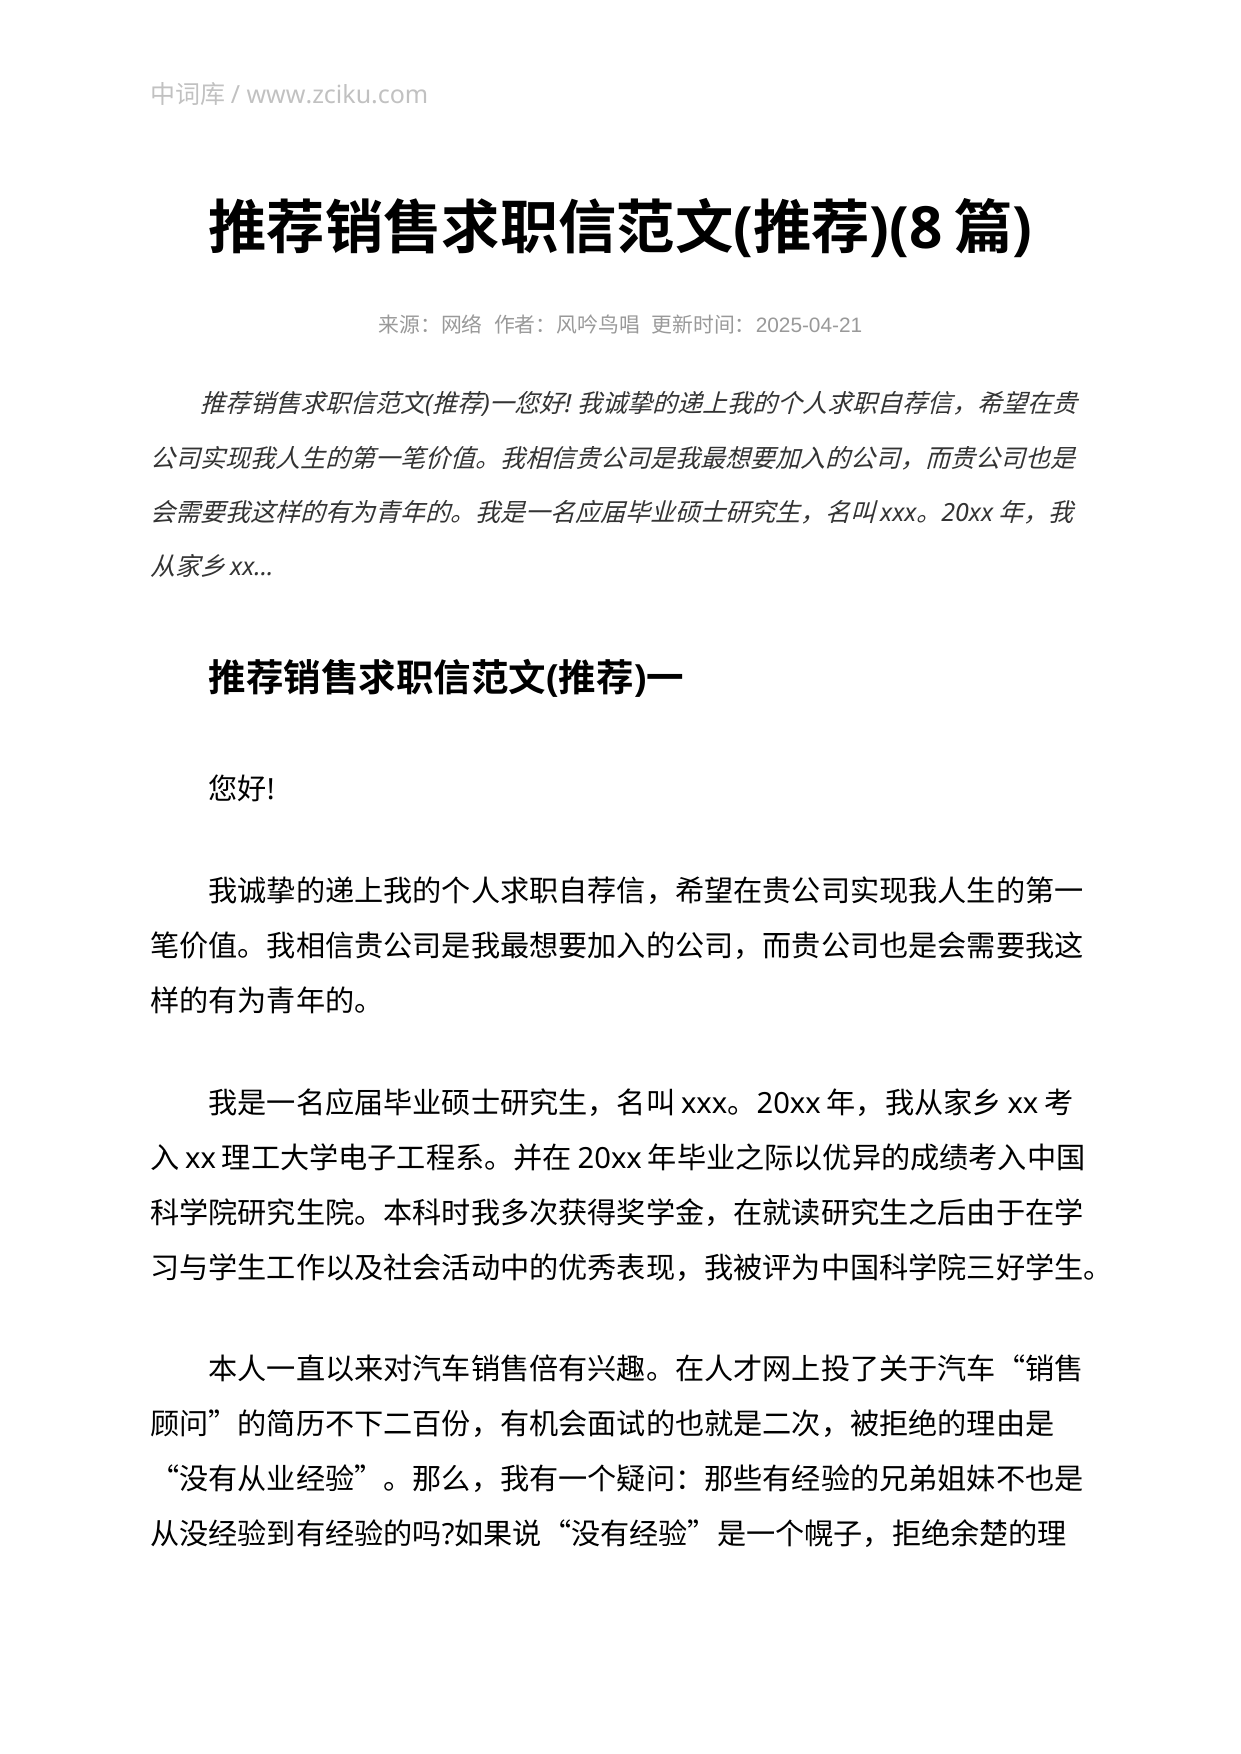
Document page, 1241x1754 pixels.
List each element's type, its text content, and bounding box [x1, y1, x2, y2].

text 来源：网络 作者：风吟鸟唱 更新时间：2025-04-21 [150, 313, 1090, 337]
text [150, 1346, 1090, 1553]
text 我诚挚的递上我的个人求职自荐信，希望在贵公司实现我人生的第一笔价值。我相信贵公司是我最想要加入的公司，而贵公司也是会需要我这样的有为青年的。 [150, 868, 1090, 1020]
text 推荐销售求职信范文(推荐)一您好! 我诚挚的递上我的个人求职自荐信，希望在贵公司实现我人生的第一笔价值。我相信贵公司是我最想要加入的公司，而贵公司也是会需要我这样的有为青年的。我是一名应届毕业硕士研究生，名叫xxx。20xx年，我从家乡xx... [150, 384, 1090, 583]
text 推荐销售求职信范文(推荐)一 [150, 648, 1090, 703]
text 您好! [150, 766, 1090, 808]
text 我是一名应届毕业硕士研究生，名叫xxx。20xx年，我从家乡xx考入xx理工大学电子工程系。并在20xx年毕业之际以优异的成绩考入中国科学院研究生院。本科时我多次获得奖学金，在就读研究生之后由于在学习与学生工作以及社会活动中的优秀表现，我被评为中国科学院三好学生。 [150, 1079, 1090, 1286]
subtitle 推荐销售求职信范文(推荐)(8篇) [150, 181, 1090, 266]
